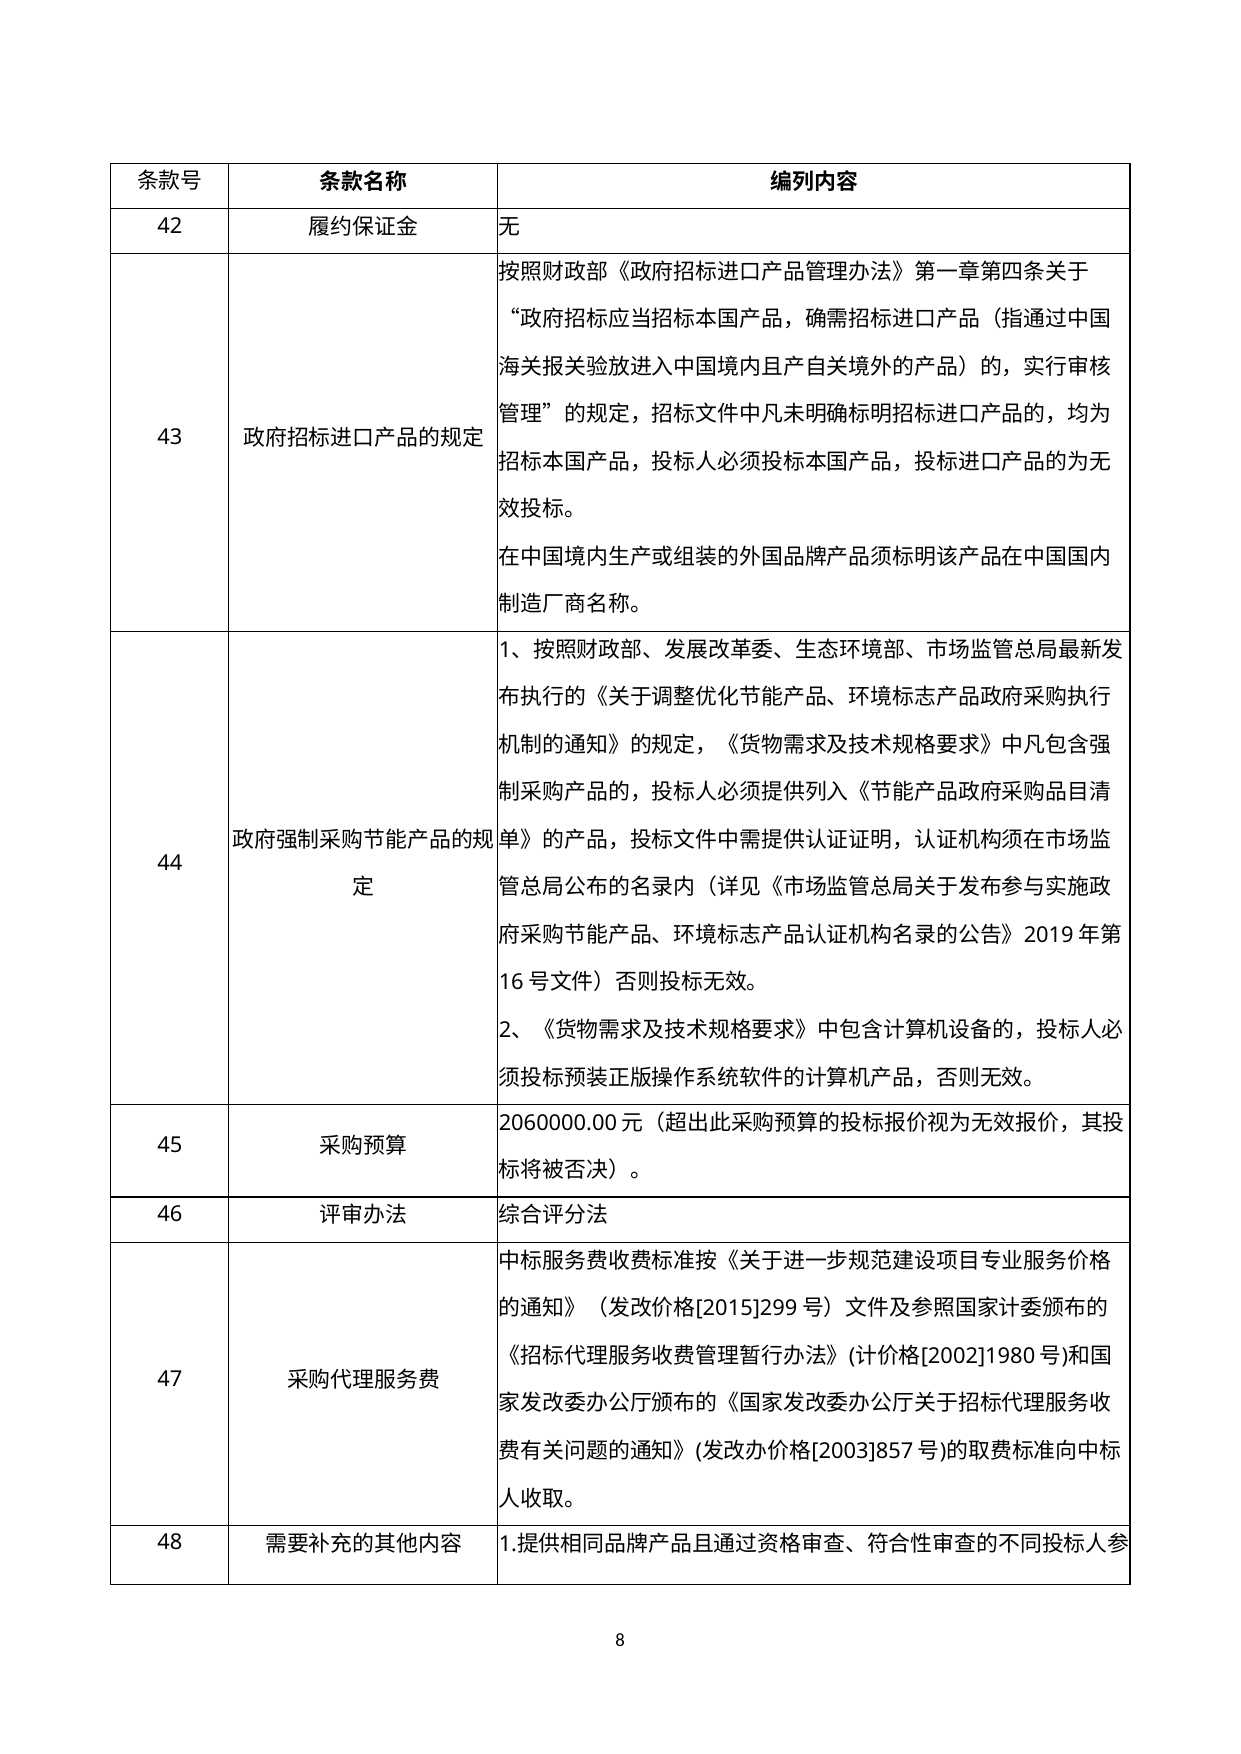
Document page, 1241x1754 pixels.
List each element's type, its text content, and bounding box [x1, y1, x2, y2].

table_cell 采购预算 [229, 1105, 497, 1196]
table_cell 2060000.00元（超出此采购预算的投标报价视为无效报价，其投标将被否决）。 [498, 1105, 1129, 1196]
table_header 编列内容 [498, 164, 1129, 208]
table_cell 无 [498, 209, 1129, 253]
table_cell 需要补充的其他内容 [229, 1526, 497, 1584]
table_cell 评审办法 [229, 1198, 497, 1242]
table_cell 44 [111, 632, 228, 1104]
table_header 条款号 [111, 164, 228, 208]
table_cell 采购代理服务费 [229, 1243, 497, 1525]
table_cell 48 [111, 1526, 228, 1584]
table_cell 政府招标进口产品的规定 [229, 254, 497, 631]
table_cell 42 [111, 209, 228, 253]
table_cell 履约保证金 [229, 209, 497, 253]
table_cell 综合评分法 [498, 1198, 1129, 1242]
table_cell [498, 1526, 1129, 1584]
table_cell 中标服务费收费标准按《关于进一步规范建设项目专业服务价格的通知》（发改价格[2015]299号）文件及参照国家计委颁布的《招标代理服务收费管理暂行办法》(计价格[2002]1980号)和国家发改委办公厅颁布的《国家发改委办公厅关于招标代理服务收费有关问题的通知》(发改办价格[2003]857号)的取费标准向中标人收取。 [498, 1243, 1129, 1525]
table_cell 43 [111, 254, 228, 631]
table_cell 1、按照财政部、发展改革委、生态环境部、市场监管总局最新发布执行的《关于调整优化节能产品、环境标志产品政府采购执行机制的通知》的规定，《货物需求及技术规格要求》中凡包含强制采购产品的，投标人必须提供列入《节能产品政府采购品目清单》的产品，投标文件中需提供认证证明，认证机构须在市场监管总局公布的名录内（详见《市场监管总局关于发布参与实施政府采购节能产品、环境标志产品认证机构名录的公告》2019年第16号文件）否则投标无效。 2、《货物需求及技术规格要求》中包含计算机设备的，投标人必须投标预装正版操作系统软件的计算机产品，否则无效。 [498, 632, 1129, 1104]
table_cell 47 [111, 1243, 228, 1525]
table_cell 按照财政部《政府招标进口产品管理办法》第一章第四条关于“政府招标应当招标本国产品，确需招标进口产品（指通过中国海关报关验放进入中国境内且产自关境外的产品）的，实行审核管理”的规定，招标文件中凡未明确标明招标进口产品的，均为招标本国产品，投标人必须投标本国产品，投标进口产品的为无效投标。 在中国境内生产或组装的外国品牌产品须标明该产品在中国国内制造厂商名称。 [498, 254, 1129, 631]
table_cell 45 [111, 1105, 228, 1196]
table_cell 政府强制采购节能产品的规定 [229, 632, 497, 1104]
table_cell 46 [111, 1198, 228, 1242]
table_header 条款名称 [229, 164, 497, 208]
